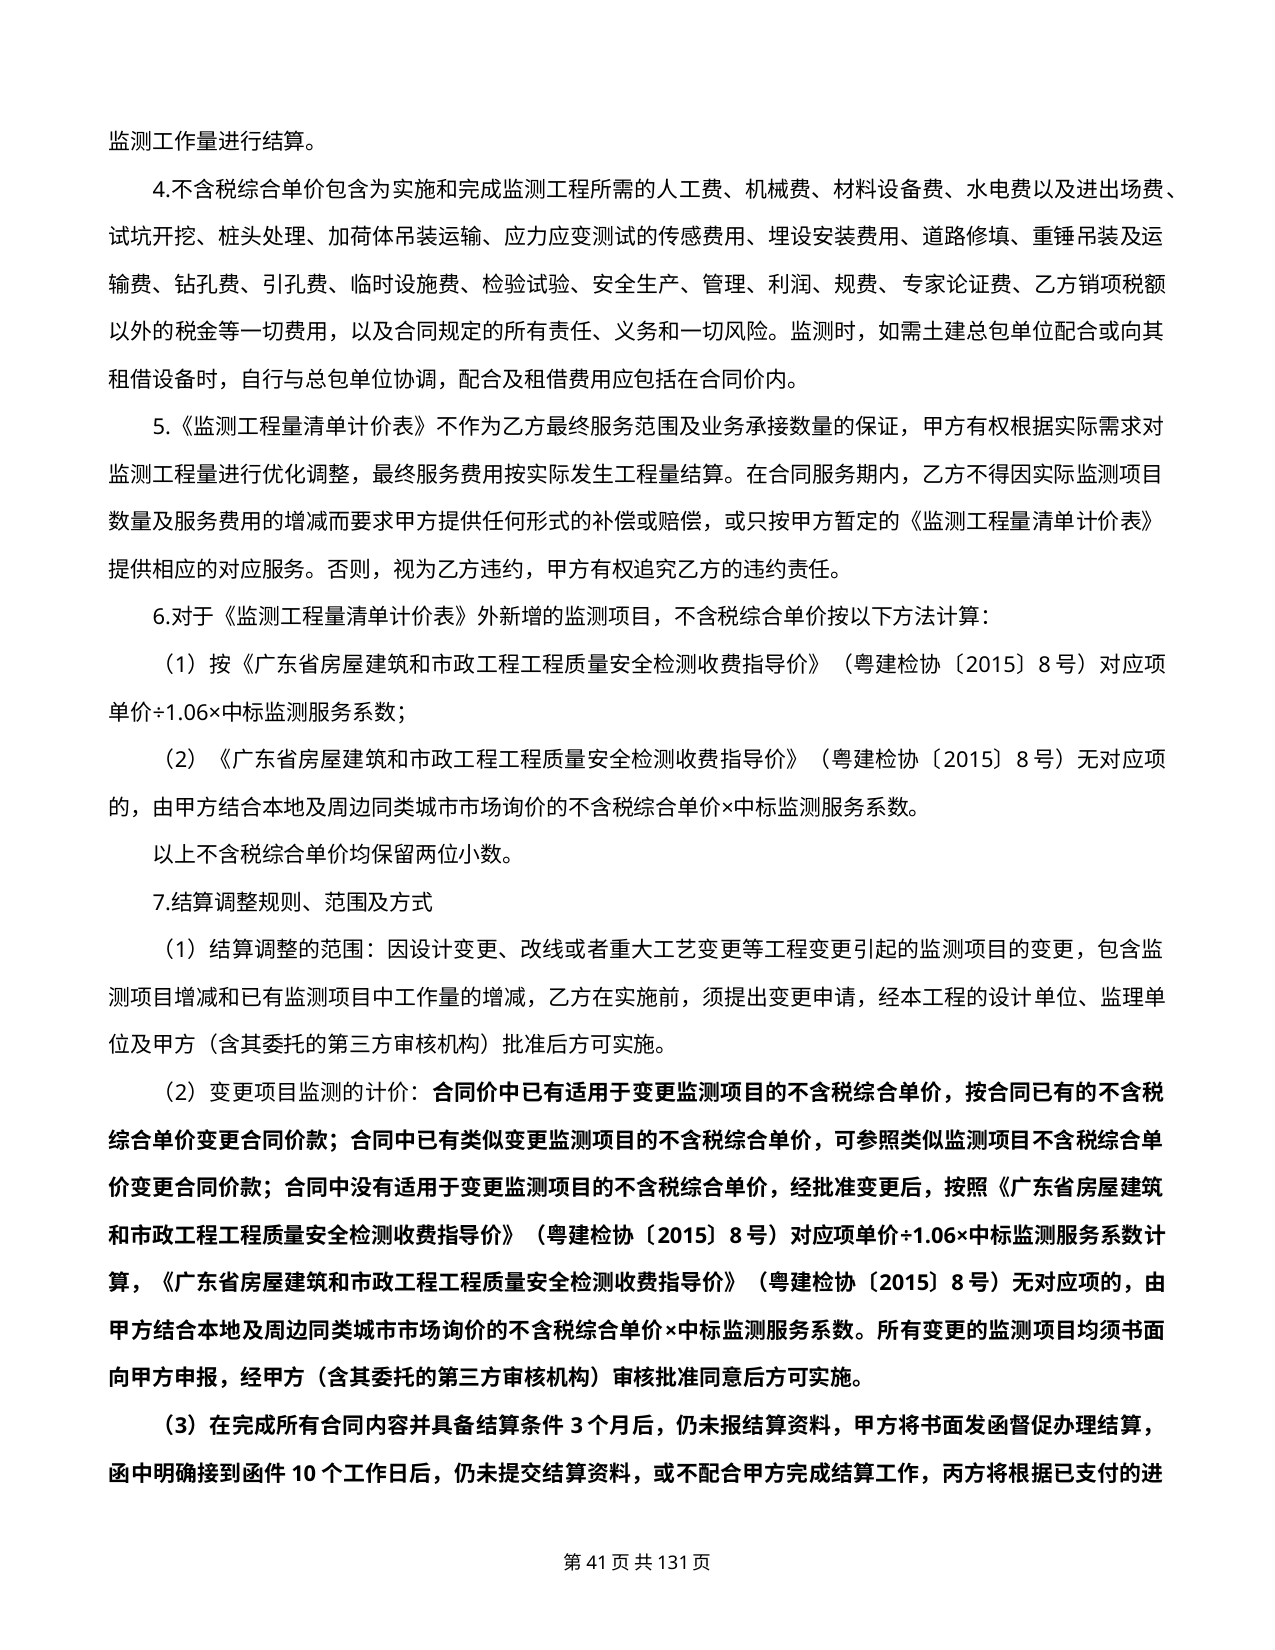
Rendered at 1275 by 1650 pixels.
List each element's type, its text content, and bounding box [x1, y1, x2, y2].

text 以上不含税综合单价均保留两位小数。 [109, 837, 1166, 869]
text （2）变更项目监测的计价：合同价中已有适用于变更监测项目的不含税综合单价，按合同已有的不含税综合单价变更合同价款；合同中已有类似变更监测项目的不含税综合单价，可参照类似监测项目不含税综合单价变更合同价款；合同中没有适用于变更监测项目的不含税综合单价，经批准变更后，按照《广东省房屋建筑和市政工程工程质量安全检测收费指导价》（粤建检协〔2015〕8号）对应项单价÷1.06×中标监测服务系数计算，《广东省房屋建筑和市政工程工程质量安全检测收费指导价》（粤建检协〔2015〕8号）无对应项的，由甲方结合本地及周边同类城市市场询价的不含税综合单价×中标监测服务系数。所有变更的监测项目均须书面向甲方申报，经甲方（含其委托的第三方审核机构）审核批准同意后方可实施。 [109, 1075, 1166, 1392]
text 7.结算调整规则、范围及方式 [109, 885, 1166, 917]
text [109, 124, 1166, 156]
text （1）结算调整的范围：因设计变更、改线或者重大工艺变更等工程变更引起的监测项目的变更，包含监测项目增减和已有监测项目中工作量的增减，乙方在实施前，须提出变更申请，经本工程的设计单位、监理单位及甲方（含其委托的第三方审核机构）批准后方可实施。 [109, 932, 1166, 1059]
text （1）按《广东省房屋建筑和市政工程工程质量安全检测收费指导价》（粤建检协〔2015〕8号）对应项单价÷1.06×中标监测服务系数； [109, 647, 1166, 726]
text 4.不含税综合单价包含为实施和完成监测工程所需的人工费、机械费、材料设备费、水电费以及进出场费、试坑开挖、桩头处理、加荷体吊装运输、应力应变测试的传感费用、埋设安装费用、道路修填、重锤吊装及运输费、钻孔费、引孔费、临时设施费、检验试验、安全生产、管理、利润、规费、专家论证费、乙方销项税额以外的税金等一切费用，以及合同规定的所有责任、义务和一切风险。监测时，如需土建总包单位配合或向其租借设备时，自行与总包单位协调，配合及租借费用应包括在合同价内。 [109, 172, 1166, 393]
text （2）《广东省房屋建筑和市政工程工程质量安全检测收费指导价》（粤建检协〔2015〕8号）无对应项的，由甲方结合本地及周边同类城市市场询价的不含税综合单价×中标监测服务系数。 [109, 742, 1166, 821]
text 6.对于《监测工程量清单计价表》外新增的监测项目，不含税综合单价按以下方法计算： [109, 599, 1166, 631]
text 5.《监测工程量清单计价表》不作为乙方最终服务范围及业务承接数量的保证，甲方有权根据实际需求对监测工程量进行优化调整，最终服务费用按实际发生工程量结算。在合同服务期内，乙方不得因实际监测项目数量及服务费用的增减而要求甲方提供任何形式的补偿或赔偿，或只按甲方暂定的《监测工程量清单计价表》提供相应的对应服务。否则，视为乙方违约，甲方有权追究乙方的违约责任。 [109, 409, 1166, 583]
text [109, 1408, 1166, 1487]
